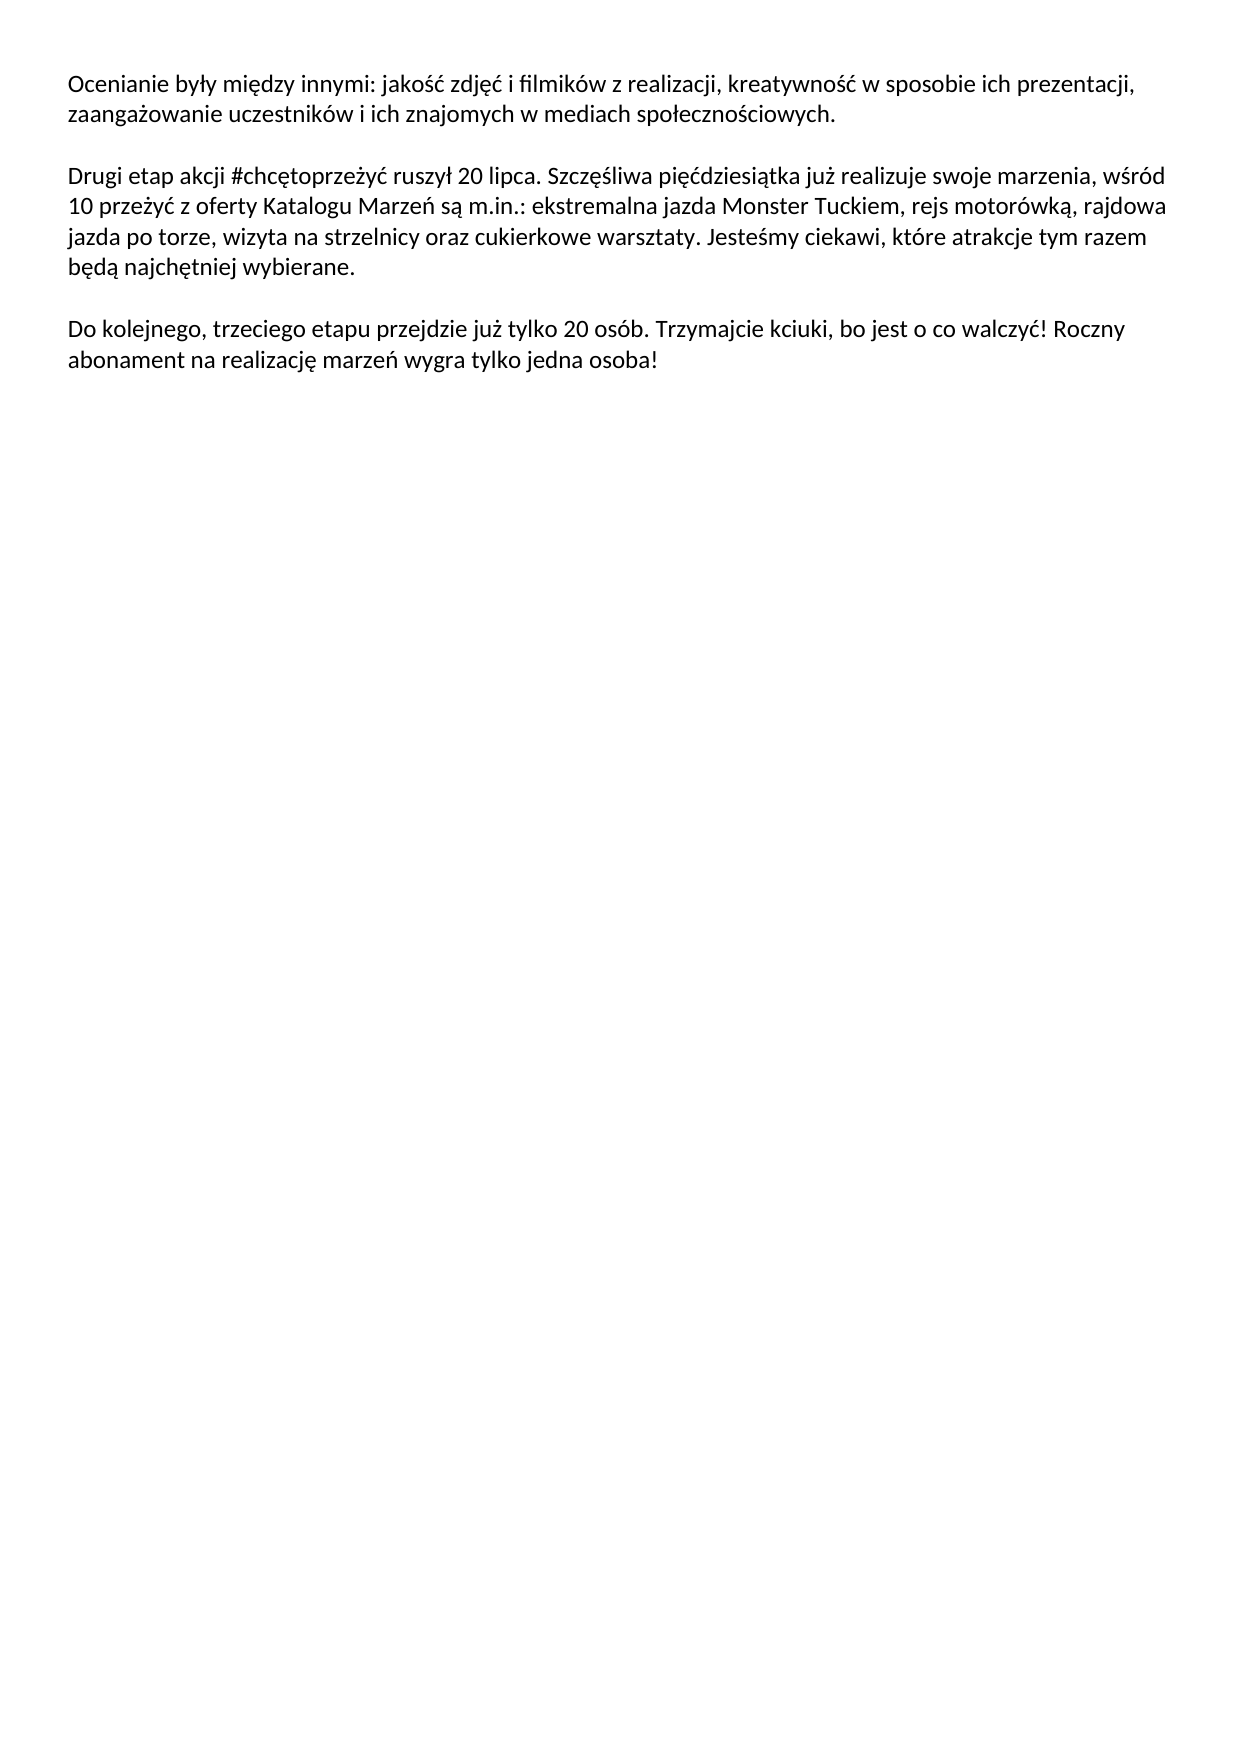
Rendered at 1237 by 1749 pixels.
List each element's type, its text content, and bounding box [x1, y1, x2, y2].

text Do kolejnego, trzeciego etapu przejdzie już tylko 20 osób. Trzymajcie kciuki, bo jest o co walczyć! Roczny abonament na realizację marzeń wygra tylko jedna osoba! [68, 313, 1169, 374]
text Drugi etap akcji #chcętoprzeżyć ruszył 20 lipca. Szczęśliwa pięćdziesiątka już realizuje swoje marzenia, wśród 10 przeżyć z oferty Katalogu Marzeń są m.in.: ekstremalna jazda Monster Tuckiem, rejs motorówką, rajdowa jazda po torze, wizyta na strzelnicy oraz cukierkowe warsztaty. Jesteśmy ciekawi, które atrakcje tym razem będą najchętniej wybierane. [68, 160, 1169, 282]
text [68, 68, 1169, 129]
